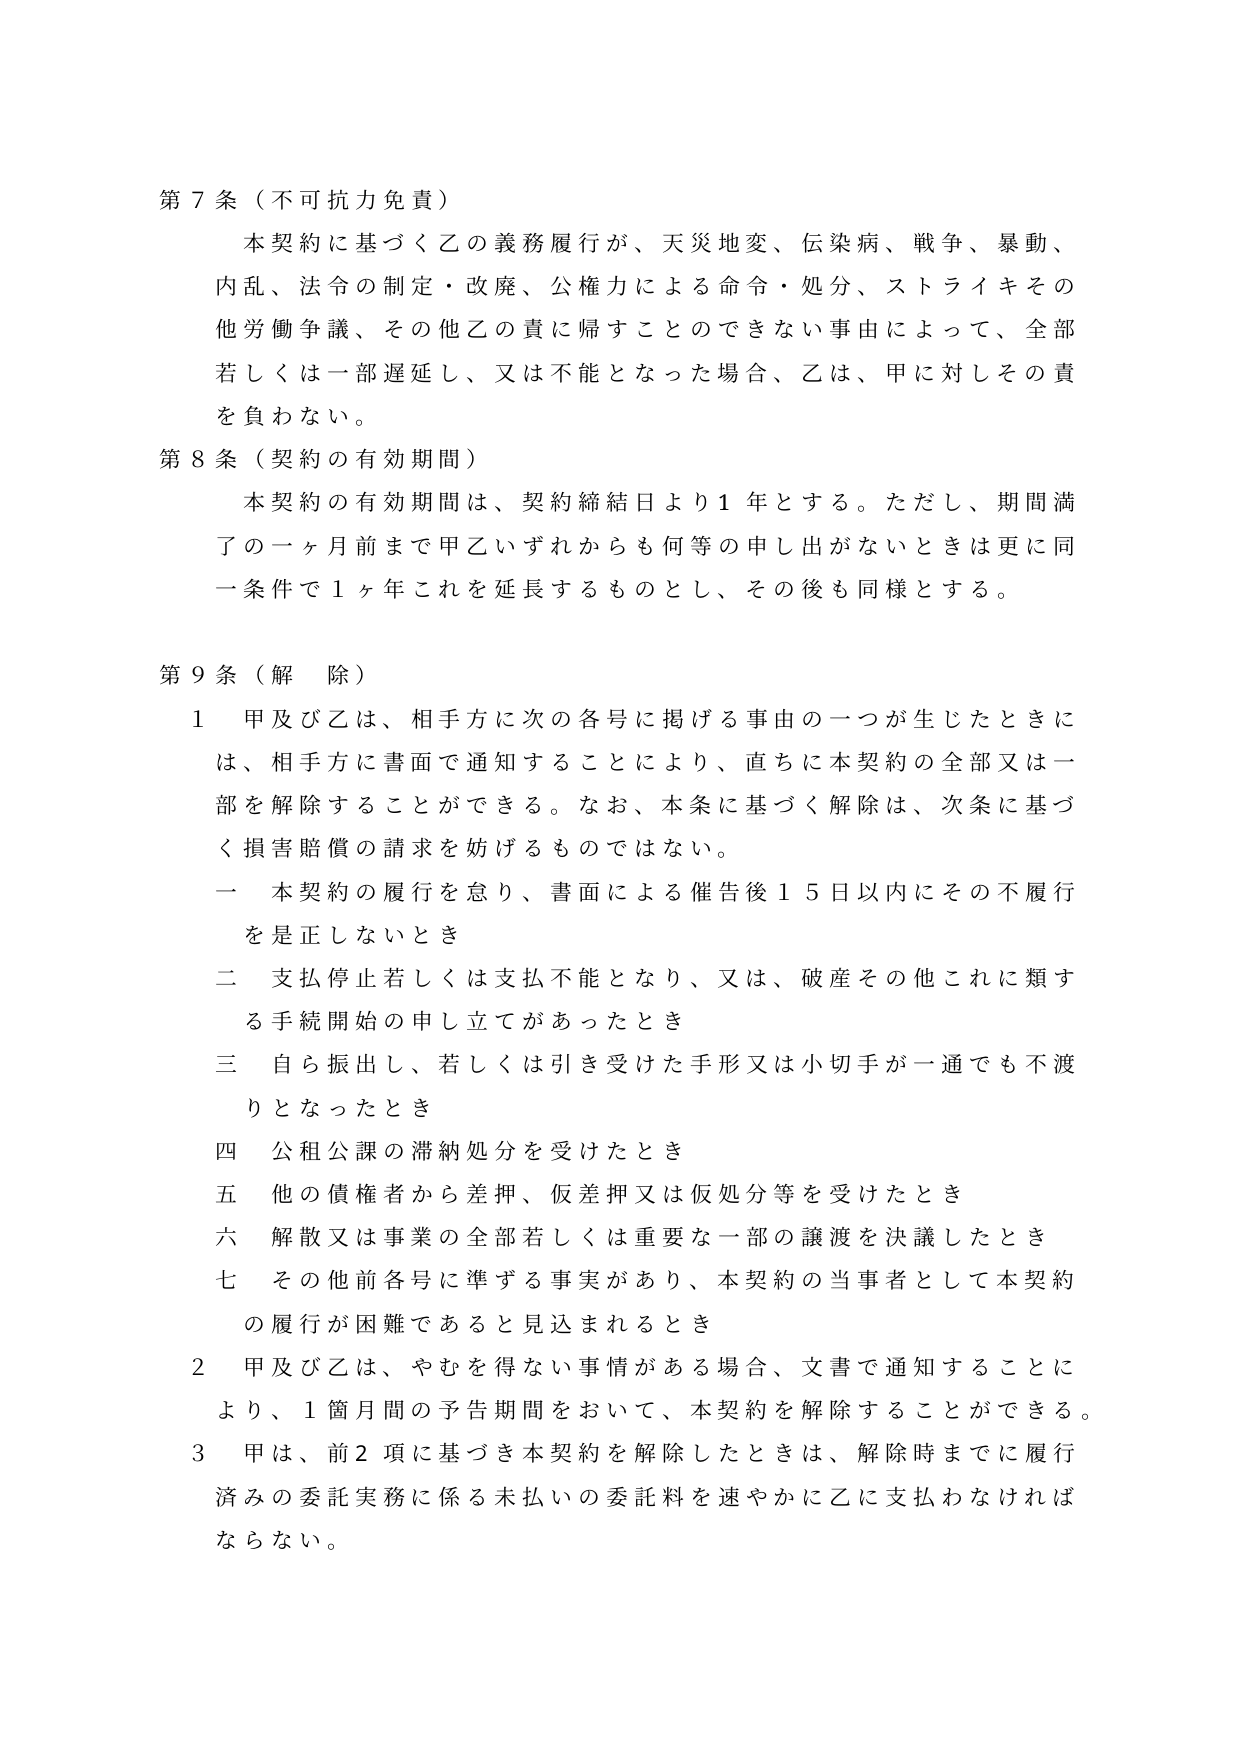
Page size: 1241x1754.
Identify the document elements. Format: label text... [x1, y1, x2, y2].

text 第８条（契約の有効期間） [159, 437, 1081, 480]
text 七 その他前各号に準ずる事実があり、本契約の当事者として本契約の履行が困難であると見込まれるとき [209, 1258, 1081, 1344]
text 本契約に基づく乙の義務履行が、天災地変、伝染病、戦争、暴動、内乱、法令の制定・改廃、公権力による命令・処分、ストライキその他労働争議、その他乙の責に帰すことのできない事由によって、全部若しくは一部遅延し、又は不能となった場合、乙は、甲に対しその責を負わない。 [209, 220, 1081, 437]
text 五 他の債権者から差押、仮差押又は仮処分等を受けたとき [209, 1171, 1081, 1215]
text 六 解散又は事業の全部若しくは重要な一部の譲渡を決議したとき [209, 1215, 1081, 1258]
text ３ 甲は、前2項に基づき本契約を解除したときは、解除時までに履行済みの委託実務に係る未払いの委託料を速やかに乙に支払わなければならない。 [184, 1431, 1081, 1561]
text １ 甲及び乙は、相手方に次の各号に掲げる事由の一つが生じたときには、相手方に書面で通知することにより、直ちに本契約の全部又は一部を解除することができる。なお、本条に基づく解除は、次条に基づく損害賠償の請求を妨げるものではない。 [184, 696, 1081, 869]
text ２ 甲及び乙は、やむを得ない事情がある場合、文書で通知することにより、１箇月間の予告期間をおいて、本契約を解除することができる。 [184, 1344, 1081, 1431]
text 第９条（解 除） [159, 653, 1081, 696]
text 一 本契約の履行を怠り、書面による催告後１５日以内にその不履行を是正しないとき [209, 869, 1081, 955]
text 四 公租公課の滞納処分を受けたとき [209, 1128, 1081, 1171]
text 二 支払停止若しくは支払不能となり、又は、破産その他これに類する手続開始の申し立てがあったとき [209, 955, 1081, 1042]
text 第７条（不可抗力免責） [159, 177, 1081, 220]
text 本契約の有効期間は、契約締結日より1年とする。ただし、期間満了の一ヶ月前まで甲乙いずれからも何等の申し出がないときは更に同一条件で１ヶ年これを延長するものとし、その後も同様とする。 [209, 480, 1081, 609]
text 三 自ら振出し、若しくは引き受けた手形又は小切手が一通でも不渡りとなったとき [209, 1042, 1081, 1128]
